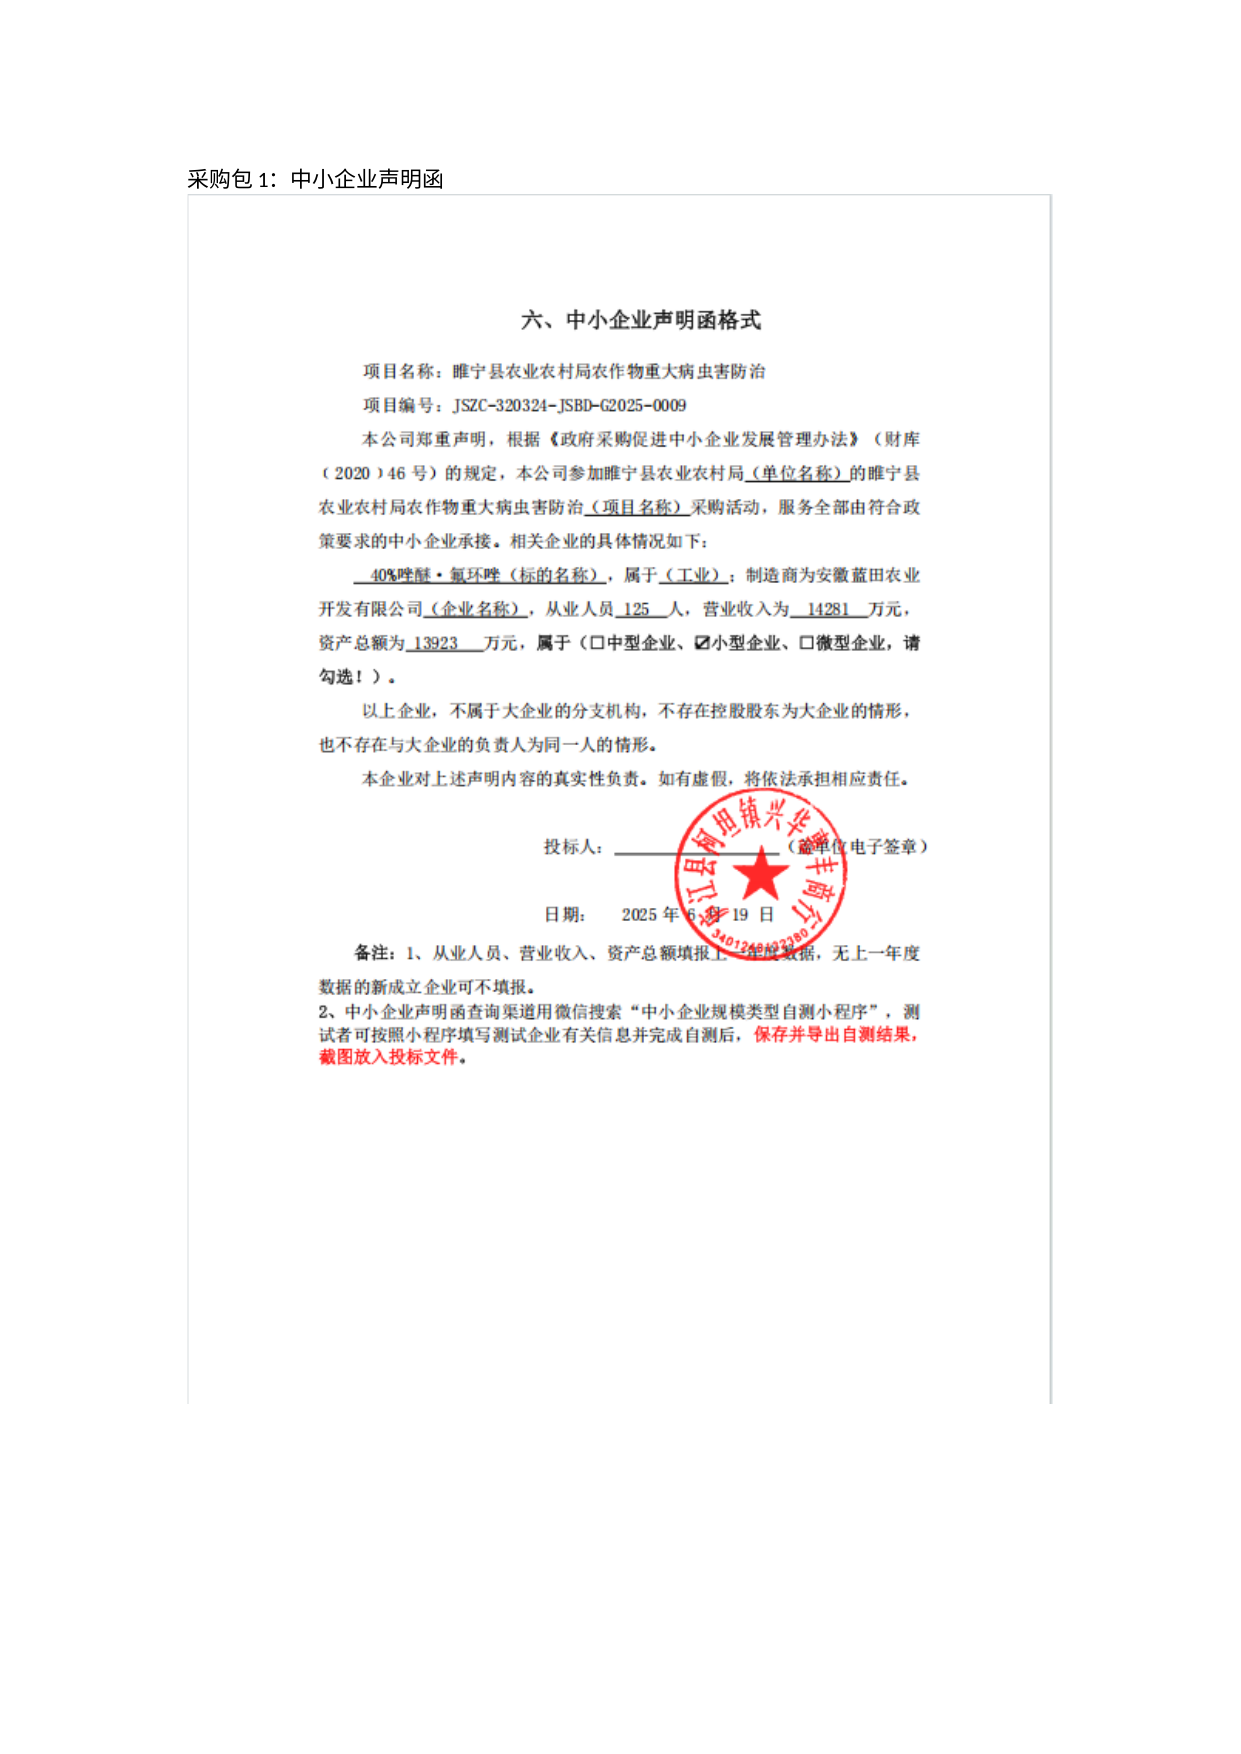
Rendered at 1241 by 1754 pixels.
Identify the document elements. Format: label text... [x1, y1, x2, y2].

text 采购包1：中小企业声明函 [187, 162, 1053, 194]
picture [187, 194, 1053, 1404]
